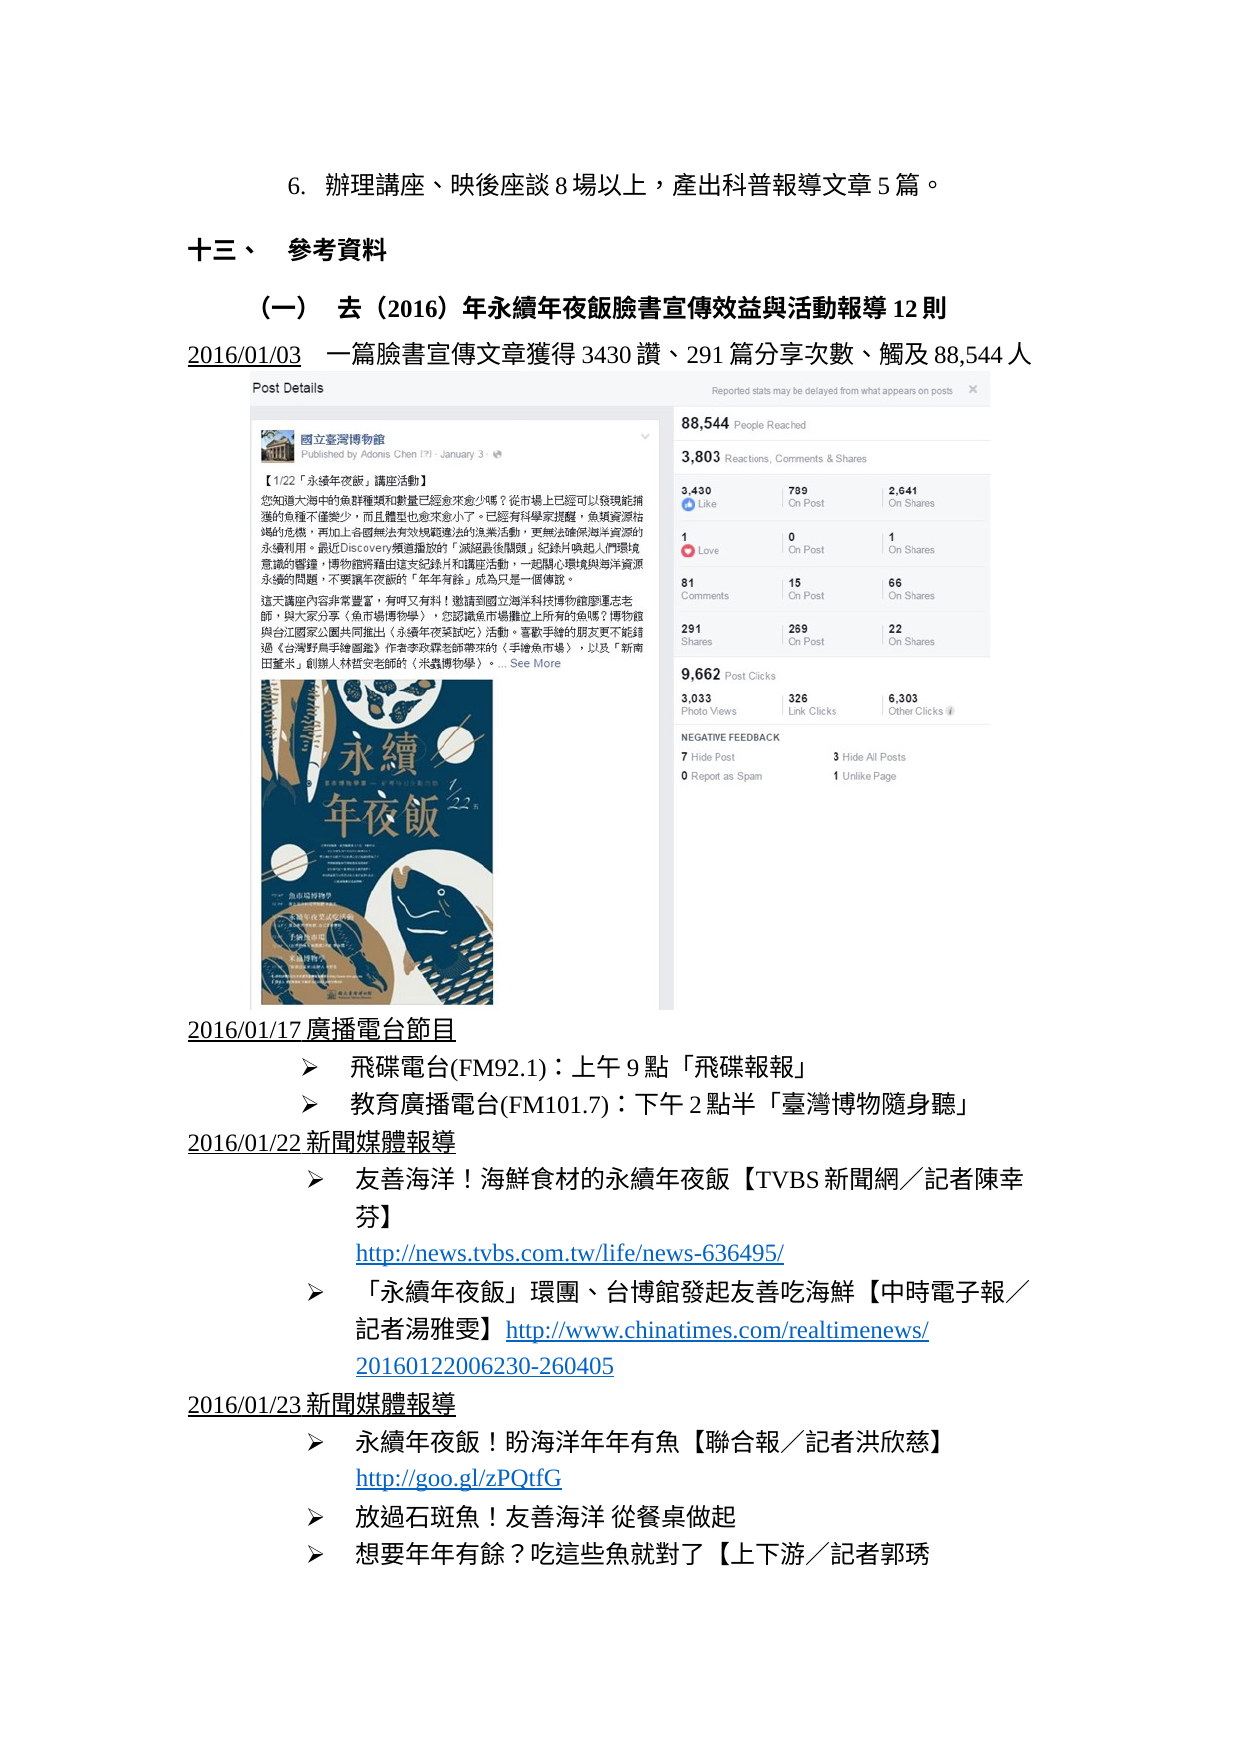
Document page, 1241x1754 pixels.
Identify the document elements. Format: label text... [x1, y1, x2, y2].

list 友善海洋！海鮮食材的永續年夜飯【TVBS新聞網／記者陳幸芬】 [306, 1159, 1053, 1234]
list 放過石斑魚！友善海洋 從餐桌做起 [306, 1497, 1053, 1534]
text 2016/01/03 一篇臉書宣傳文章獲得3430讚、291篇分享次數、觸及88,544人 [187, 334, 1053, 372]
list http://goo.gl/zPQtfG [356, 1459, 1053, 1497]
text 2016/01/23新聞媒體報導 [187, 1384, 1053, 1422]
list 永續年夜飯！盼海洋年年有魚【聯合報／記者洪欣慈】 [306, 1422, 1053, 1459]
text 2016/01/17廣播電台節目 [187, 1009, 1053, 1047]
picture [250, 371, 991, 1010]
list 辦理講座、映後座談8場以上，產出科普報導文章5篇。 [287, 164, 1053, 202]
list http://news.tvbs.com.tw/life/news-636495/ [356, 1234, 1053, 1272]
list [306, 1534, 1053, 1572]
list 去（2016）年永續年夜飯臉書宣傳效益與活動報導12則 [247, 288, 1053, 325]
list 教育廣播電台(FM101.7)：下午2點半「臺灣博物隨身聽」 [300, 1084, 1053, 1122]
list 飛碟電台(FM92.1)：上午9點「飛碟報報」 [300, 1047, 1053, 1084]
text 2016/01/22新聞媒體報導 [187, 1122, 1053, 1159]
list 參考資料 [187, 230, 1053, 267]
list 「永續年夜飯」環團、台博館發起友善吃海鮮【中時電子報／記者湯雅雯】http://www.chinatimes.com/realtimenews/20160122006230-260405 [306, 1272, 1053, 1384]
